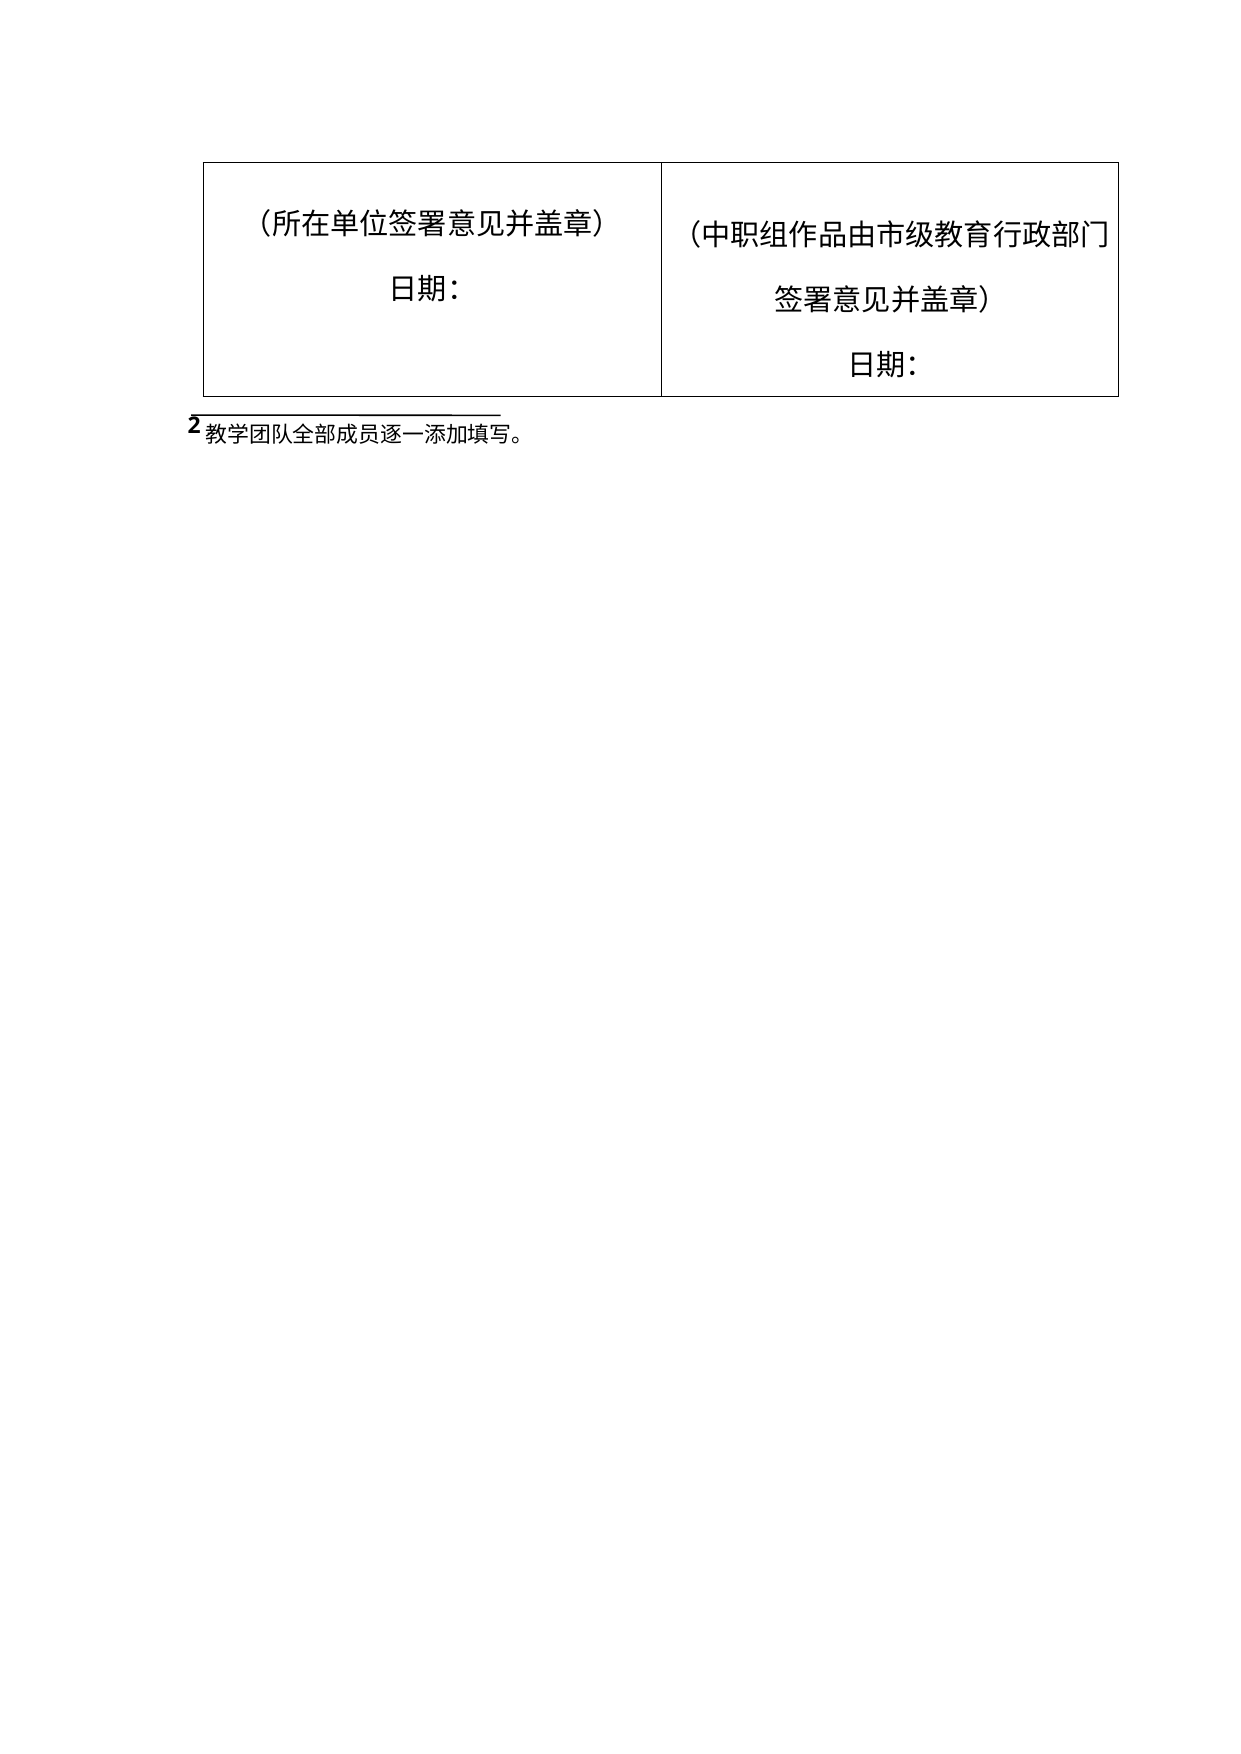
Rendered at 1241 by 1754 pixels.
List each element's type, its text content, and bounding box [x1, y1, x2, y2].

table_cell （所在单位签署意见并盖章） 日期： [204, 163, 661, 396]
text 2教学团队全部成员逐一添加填写。 [187, 397, 1053, 462]
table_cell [662, 163, 1118, 396]
